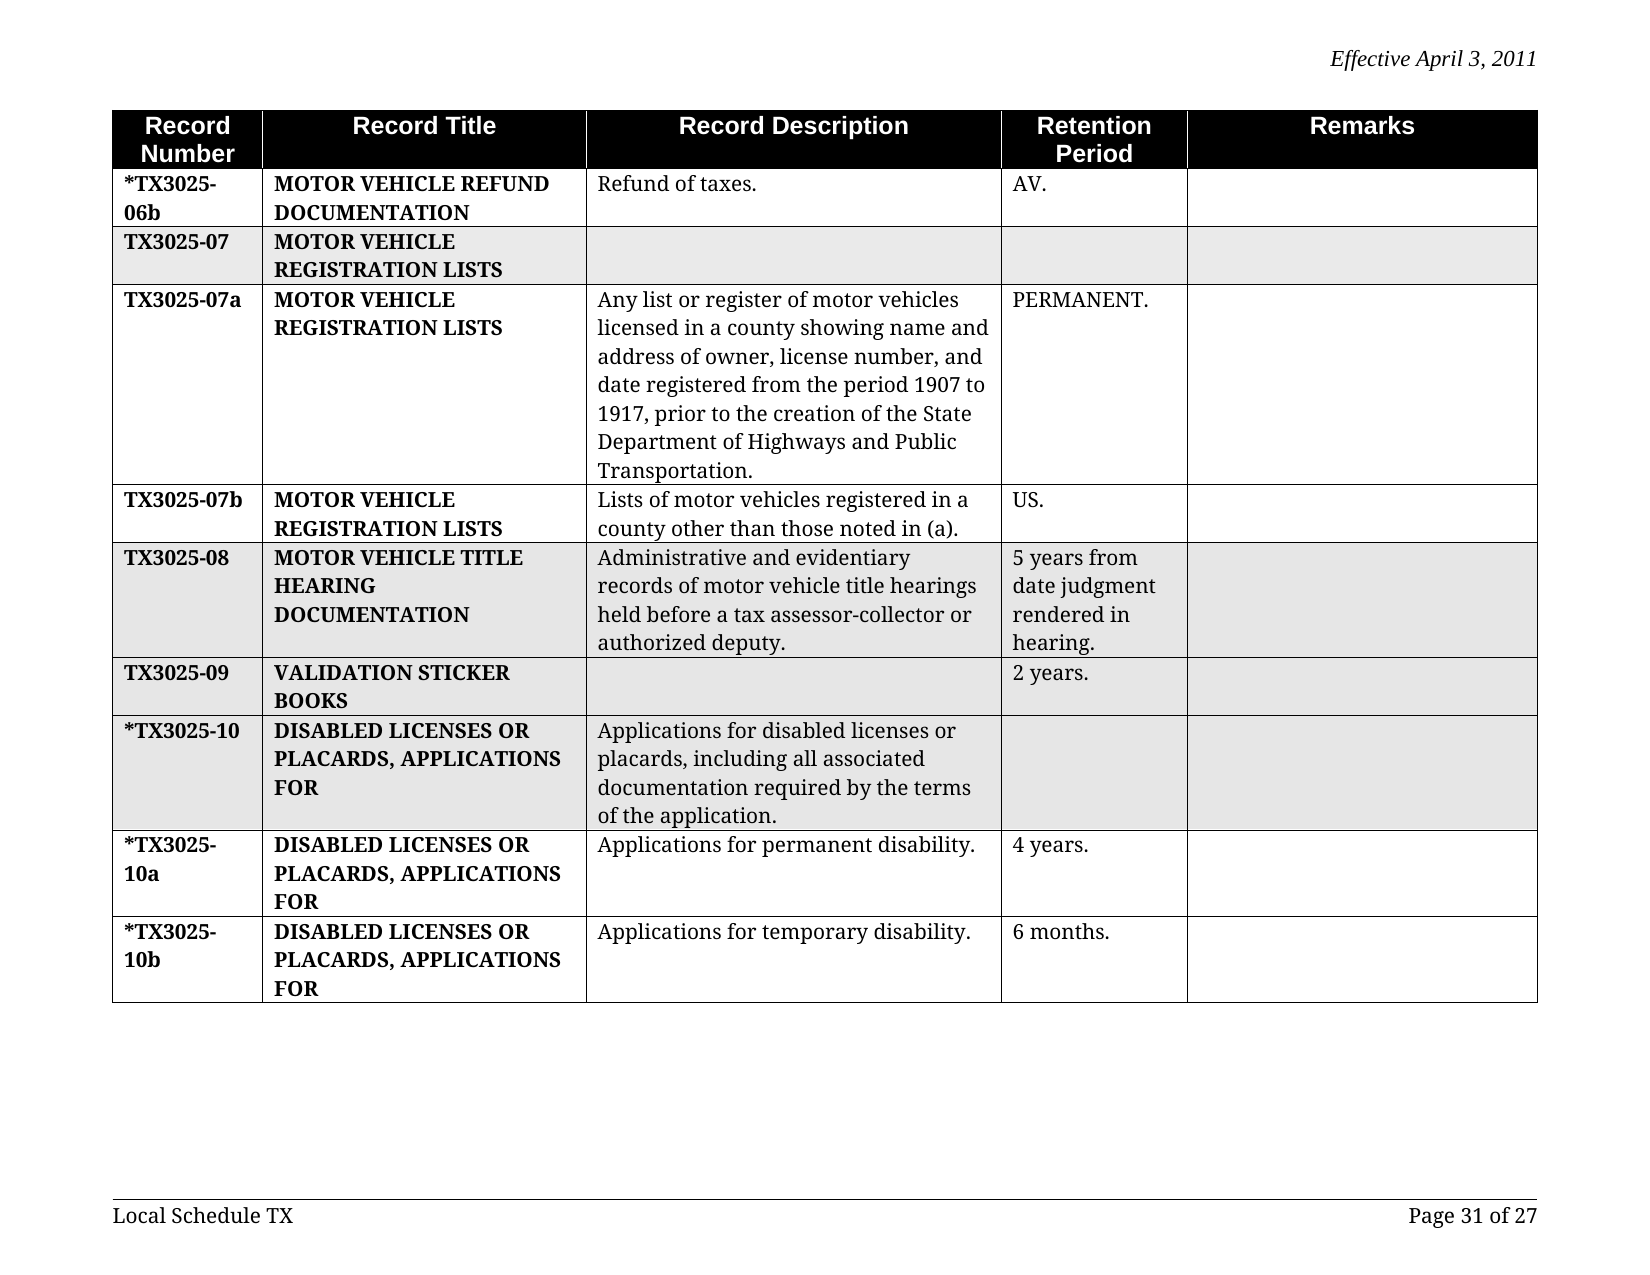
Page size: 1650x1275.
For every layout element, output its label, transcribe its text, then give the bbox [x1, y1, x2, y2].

table_cell Administrative and evidentiary records of motor vehicle title hearings held before a tax assessor-collector or authorized deputy. [587, 543, 1001, 657]
table_cell [1188, 543, 1537, 657]
table_cell DISABLED LICENSES OR PLACARDS, APPLICATIONS FOR [263, 831, 586, 916]
table_cell [1188, 169, 1537, 226]
table_header Remarks [1188, 111, 1537, 168]
table_cell *TX3025-10a [113, 831, 262, 916]
table_cell [1188, 716, 1537, 829]
table_cell MOTOR VEHICLE REFUND DOCUMENTATION [263, 169, 586, 226]
table_header Record Description [587, 111, 1001, 168]
table_cell [1188, 485, 1537, 542]
table_cell MOTOR VEHICLE REGISTRATION LISTS [263, 485, 586, 542]
table_cell TX3025-07b [113, 485, 262, 542]
table_cell MOTOR VEHICLE REGISTRATION LISTS [263, 227, 586, 284]
table_cell [1188, 658, 1537, 715]
table_cell [587, 227, 1001, 284]
table_cell [1188, 917, 1537, 1002]
table_cell *TX3025-10 [113, 716, 262, 829]
table_cell Any list or register of motor vehicles licensed in a county showing name and address of owner, license number, and date registered from the period 1907 to 1917, prior to the creation of the State Department of Highways and Public Transportation. [587, 285, 1001, 484]
table_header Retention Period [1002, 111, 1187, 168]
table_cell PERMANENT. [1002, 285, 1187, 484]
table_cell MOTOR VEHICLE REGISTRATION LISTS [263, 285, 586, 484]
table_cell [1002, 227, 1187, 284]
table_cell MOTOR VEHICLE TITLE HEARING DOCUMENTATION [263, 543, 586, 657]
table_cell *TX3025-10b [113, 917, 262, 1002]
table_cell 2 years. [1002, 658, 1187, 715]
table_cell VALIDATION STICKER BOOKS [263, 658, 586, 715]
table_cell DISABLED LICENSES OR PLACARDS, APPLICATIONS FOR [263, 917, 586, 1002]
table_cell Refund of taxes. [587, 169, 1001, 226]
table_cell [1188, 285, 1537, 484]
table_cell US. [1002, 485, 1187, 542]
table_cell [1188, 831, 1537, 916]
table_header Record Number [113, 111, 262, 168]
table_cell DISABLED LICENSES OR PLACARDS, APPLICATIONS FOR [263, 716, 586, 829]
table_cell [587, 658, 1001, 715]
table_cell TX3025-08 [113, 543, 262, 657]
table_cell AV. [1002, 169, 1187, 226]
table_cell [1002, 716, 1187, 829]
table_cell [1188, 227, 1537, 284]
table_header Record Title [263, 111, 586, 168]
table_cell Applications for disabled licenses or placards, including all associated documentation required by the terms of the application. [587, 716, 1001, 829]
table_cell *TX3025-06b [113, 169, 262, 226]
table_cell TX3025-09 [113, 658, 262, 715]
table_cell TX3025-07a [113, 285, 262, 484]
table_cell 5 years from date judgment rendered in hearing. [1002, 543, 1187, 657]
table_cell TX3025-07 [113, 227, 262, 284]
table_cell 6 months. [1002, 917, 1187, 1002]
table_cell 4 years. [1002, 831, 1187, 916]
table_cell Applications for temporary disability. [587, 917, 1001, 1002]
table_cell Lists of motor vehicles registered in a county other than those noted in (a). [587, 485, 1001, 542]
table_cell Applications for permanent disability. [587, 831, 1001, 916]
